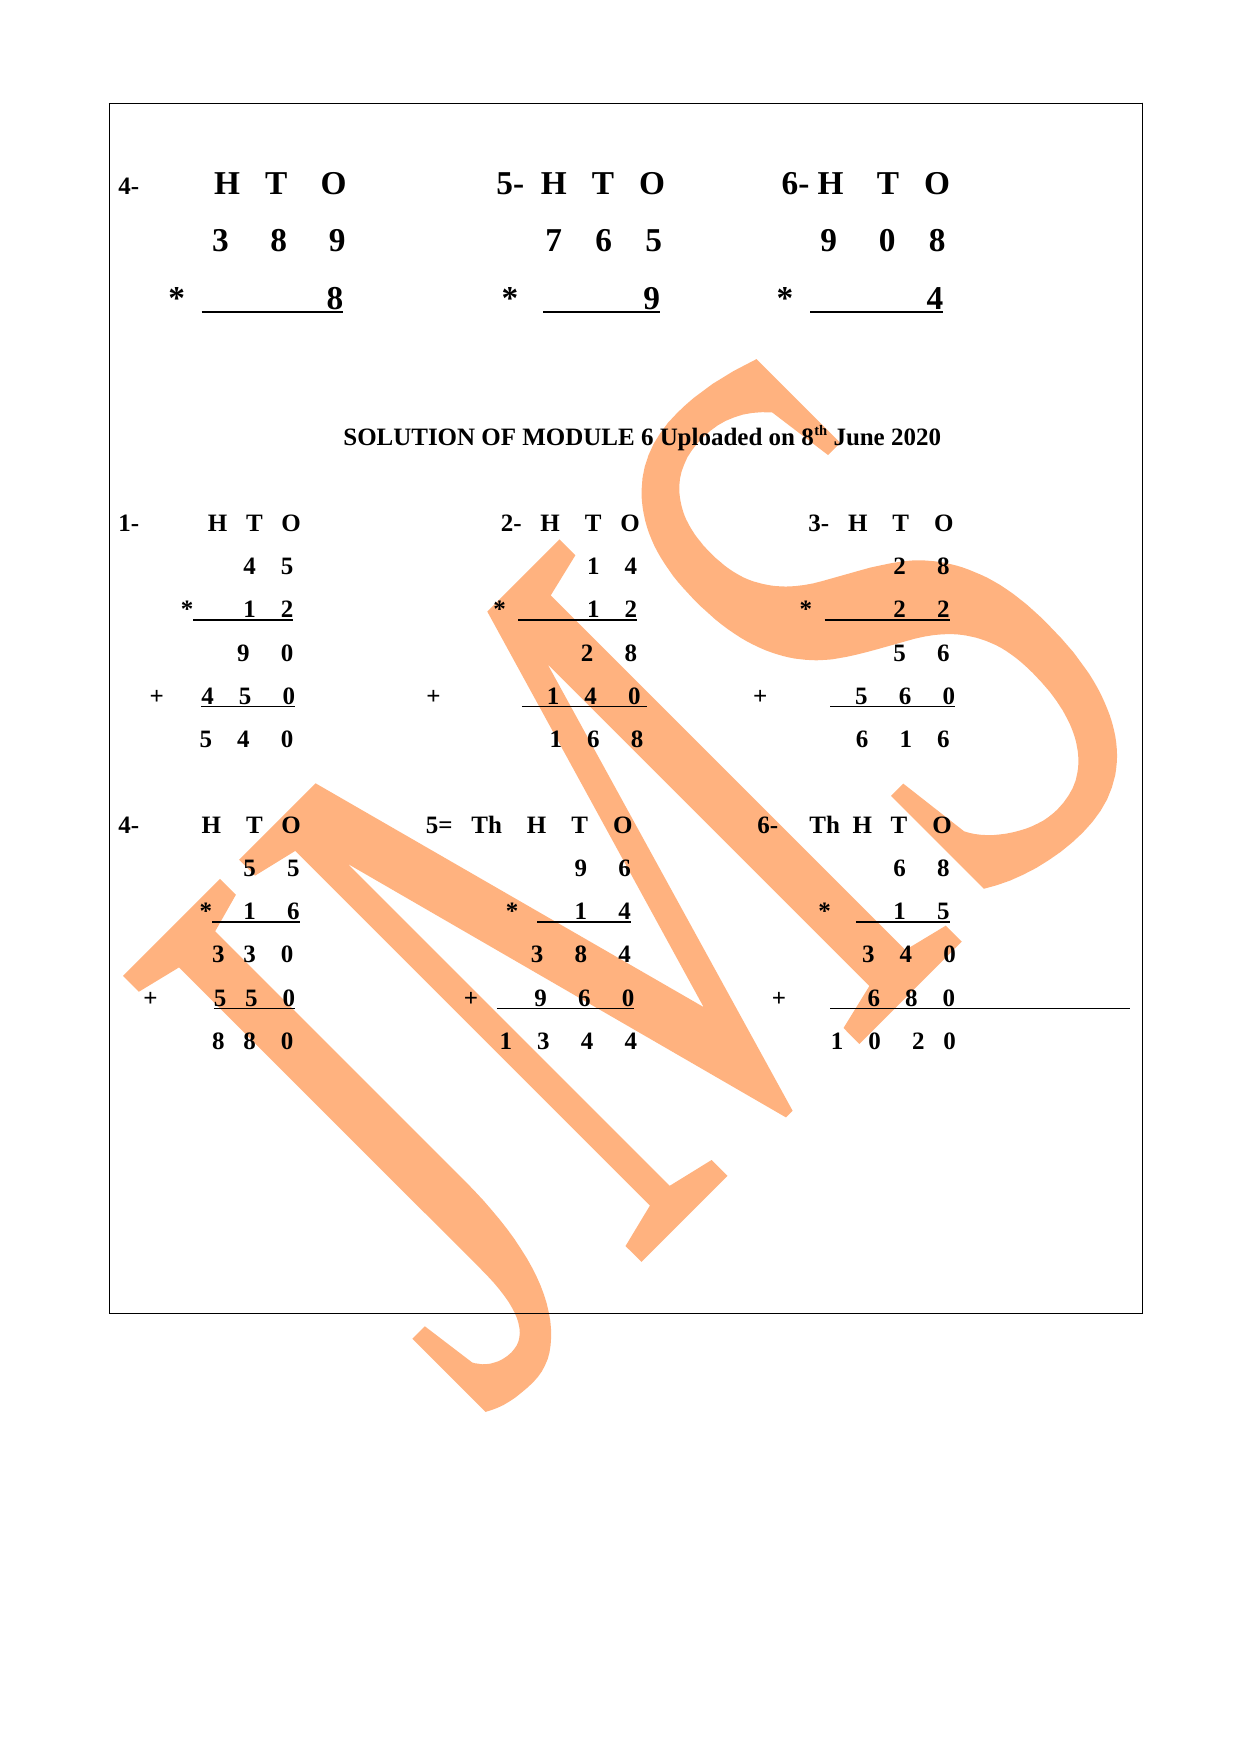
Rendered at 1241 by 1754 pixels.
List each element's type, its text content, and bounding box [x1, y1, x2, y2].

text + 5 5 0 + 9 6 0 + 6 8 0 [110, 979, 1142, 1011]
text 9 0 2 8 5 6 [110, 634, 1142, 666]
text 4- H T O 5= Th H T O 6- Th H T O [110, 807, 1142, 839]
text 4- H T O 5- H T O 6- H T O [110, 160, 1142, 202]
text 3 3 0 3 8 4 3 4 0 [110, 936, 1142, 968]
text * 1 6 * 1 4 * 1 5 [110, 893, 1142, 925]
text 5 4 0 1 6 8 6 1 6 [110, 721, 1142, 753]
text * 1 2 * 1 2 * 2 2 [110, 591, 1142, 623]
text 4 5 1 4 2 8 [110, 548, 1142, 580]
text 3 8 9 7 6 5 9 0 8 [110, 218, 1142, 259]
text 5 5 9 6 6 8 [110, 850, 1142, 882]
text 1- H T O 2- H T O 3- H T O [110, 505, 1142, 537]
text SOLUTION OF MODULE 6 Uploaded on 8th June 2020 [110, 419, 1142, 451]
text * 8 * 9 * 4 [110, 275, 1142, 317]
text + 4 5 0 + 1 4 0 + 5 6 0 [110, 678, 1142, 709]
text 8 8 0 1 3 4 4 1 0 2 0 [110, 1023, 1142, 1054]
